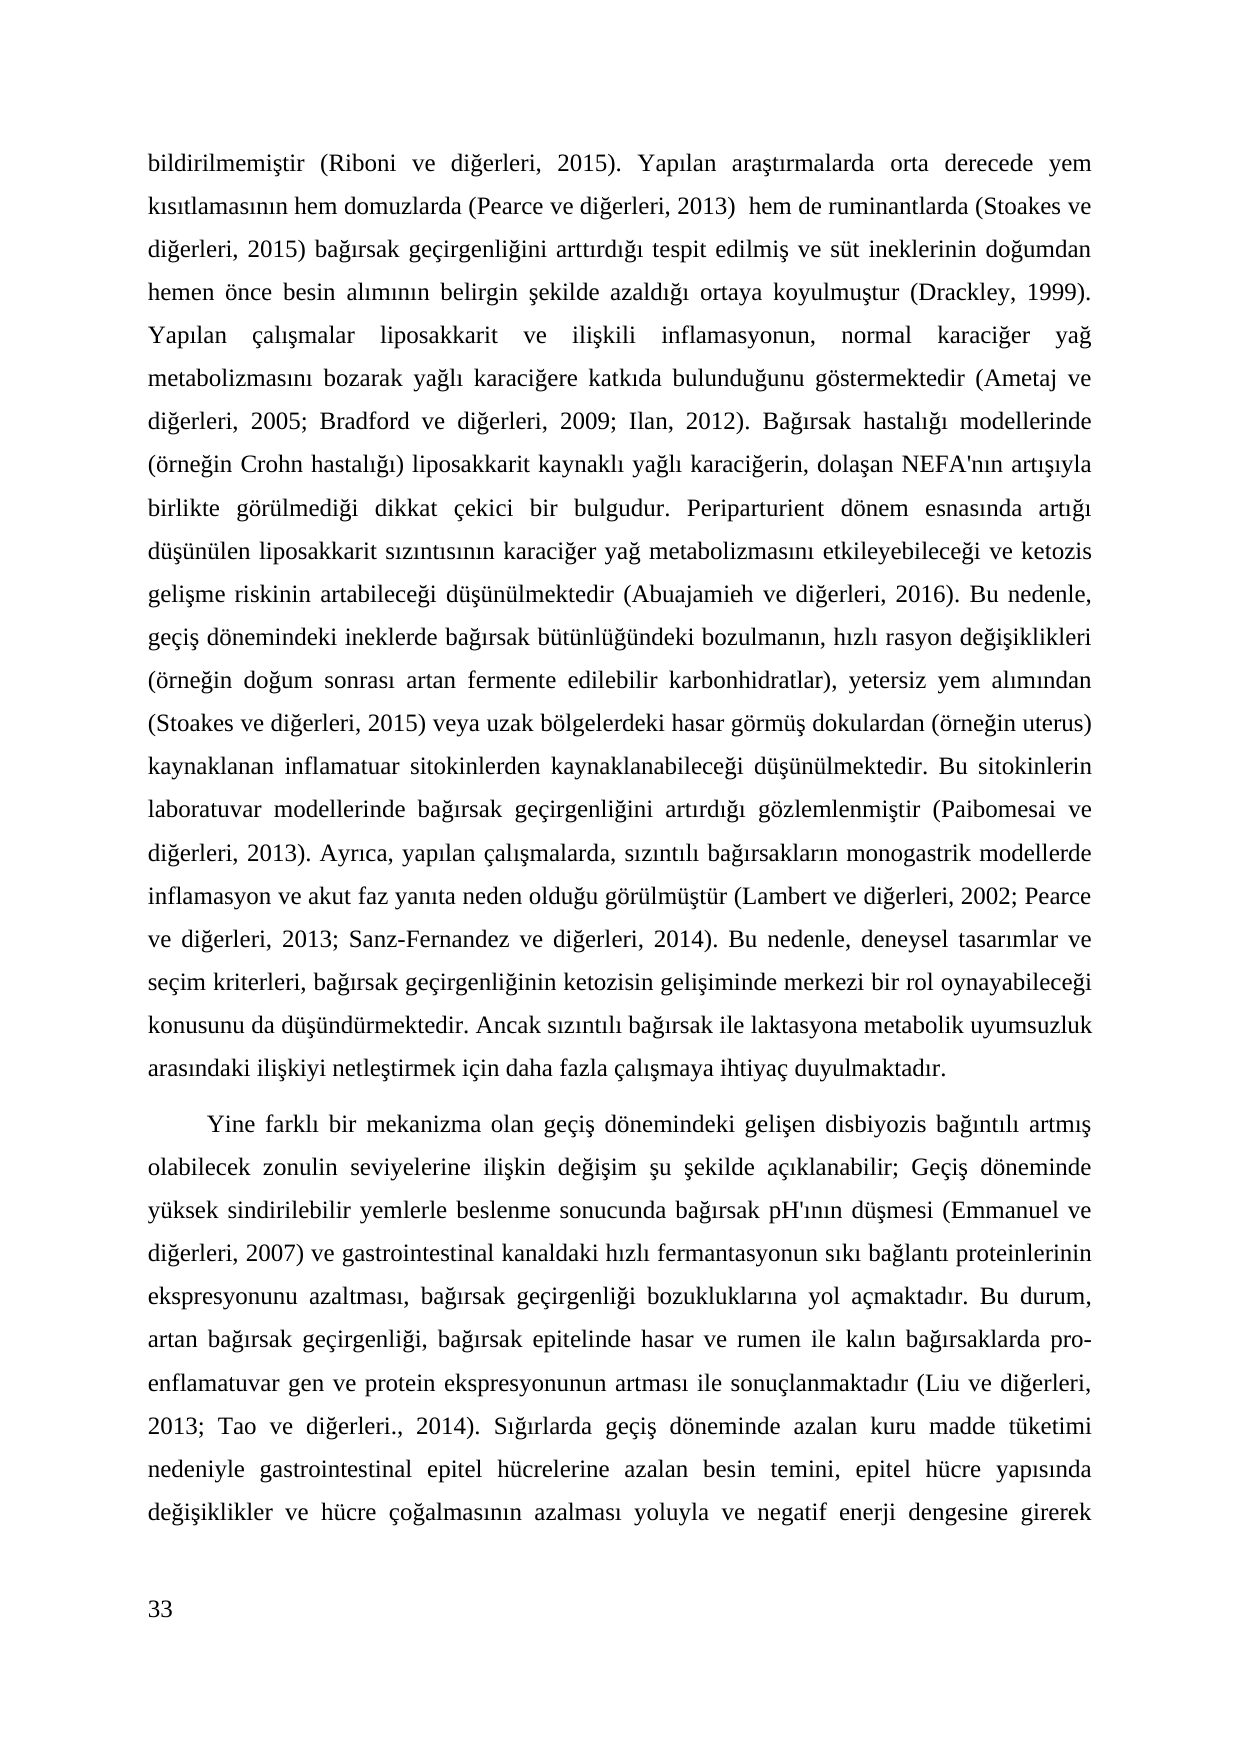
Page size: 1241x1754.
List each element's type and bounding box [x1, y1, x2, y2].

text [148, 1109, 1093, 1526]
text [148, 148, 1093, 1082]
